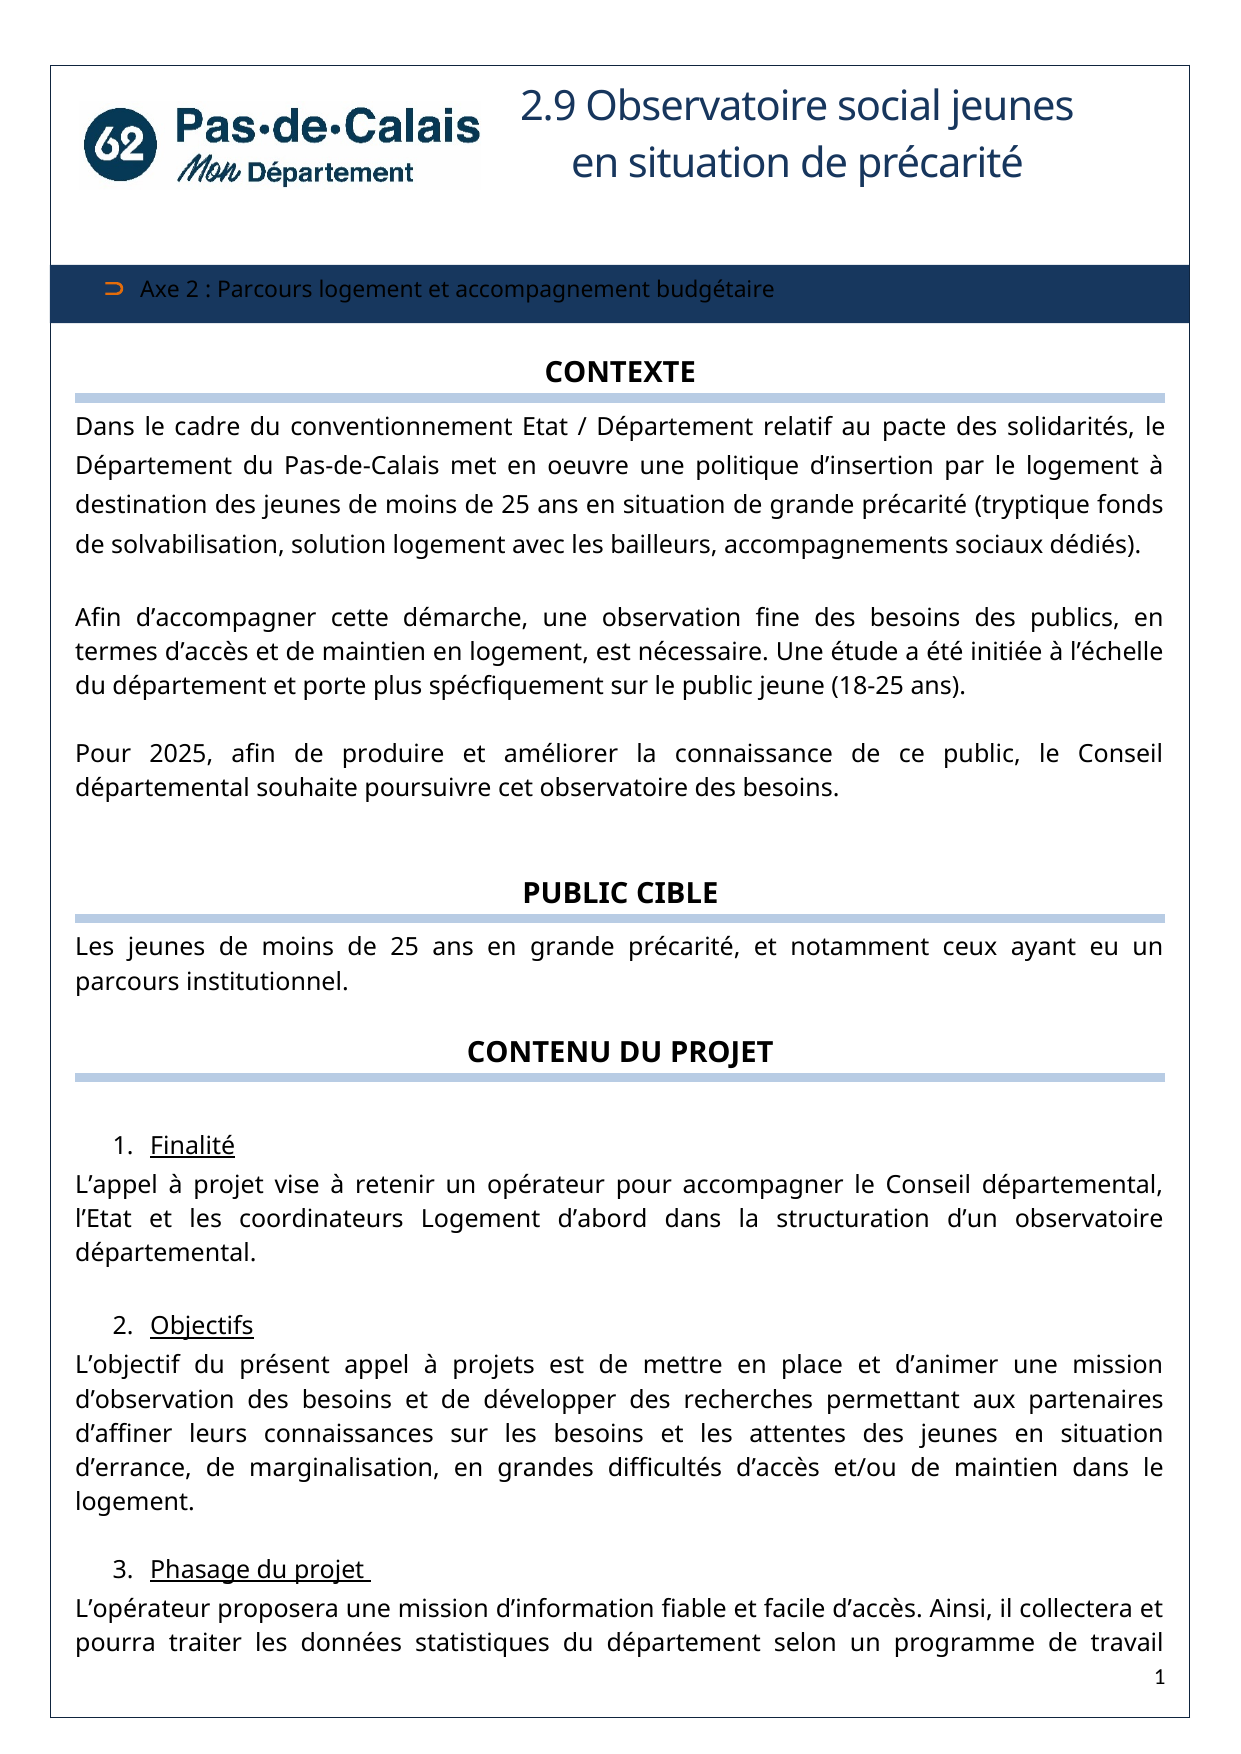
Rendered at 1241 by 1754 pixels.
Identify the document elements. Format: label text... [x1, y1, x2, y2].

text Dans le cadre du conventionnement Etat / Département relatif au pacte des solidarités, le Département du Pas-de-Calais met en oeuvre une politique d’insertion par le logement à destination des jeunes de moins de 25 ans en situation de grande précarité (tryptique fonds de solvabilisation, solution logement avec les bailleurs, accompagnements sociaux dédiés). [75, 409, 1165, 560]
text CONTEXTE [75, 352, 1165, 393]
text PUBLIC CIBLE [75, 872, 1165, 914]
text Pour 2025, afin de produire et améliorer la connaissance de ce public, le Conseil départemental souhaite poursuivre cet observatoire des besoins. [75, 736, 1165, 804]
text Afin d’accompagner cette démarche, une observation fine des besoins des publics, en termes d’accès et de maintien en logement, est nécessaire. Une étude a été initiée à l’échelle du département et porte plus spécfiquement sur le public jeune (18-25 ans). [75, 599, 1165, 702]
text Les jeunes de moins de 25 ans en grande précarité, et notamment ceux ayant eu un parcours institutionnel. [75, 929, 1165, 997]
list Objectifs [112, 1308, 1165, 1342]
text L’objectif du présent appel à projets est de mettre en place et d’animer une mission d’observation des besoins et de développer des recherches permettant aux partenaires d’affiner leurs connaissances sur les besoins et les attentes des jeunes en situation d’errance, de marginalisation, en grandes difficultés d’accès et/ou de maintien dans le logement. [75, 1347, 1165, 1517]
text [75, 1591, 1165, 1659]
list Finalité [112, 1127, 1165, 1162]
list Phasage du projet [112, 1552, 1165, 1586]
text CONTENU DU PROJET [75, 1031, 1165, 1073]
picture [77, 101, 482, 189]
text L’appel à projet vise à retenir un opérateur pour accompagner le Conseil départemental, l’Etat et les coordinateurs Logement d’abord dans la structuration d’un observatoire départemental. [75, 1167, 1165, 1269]
